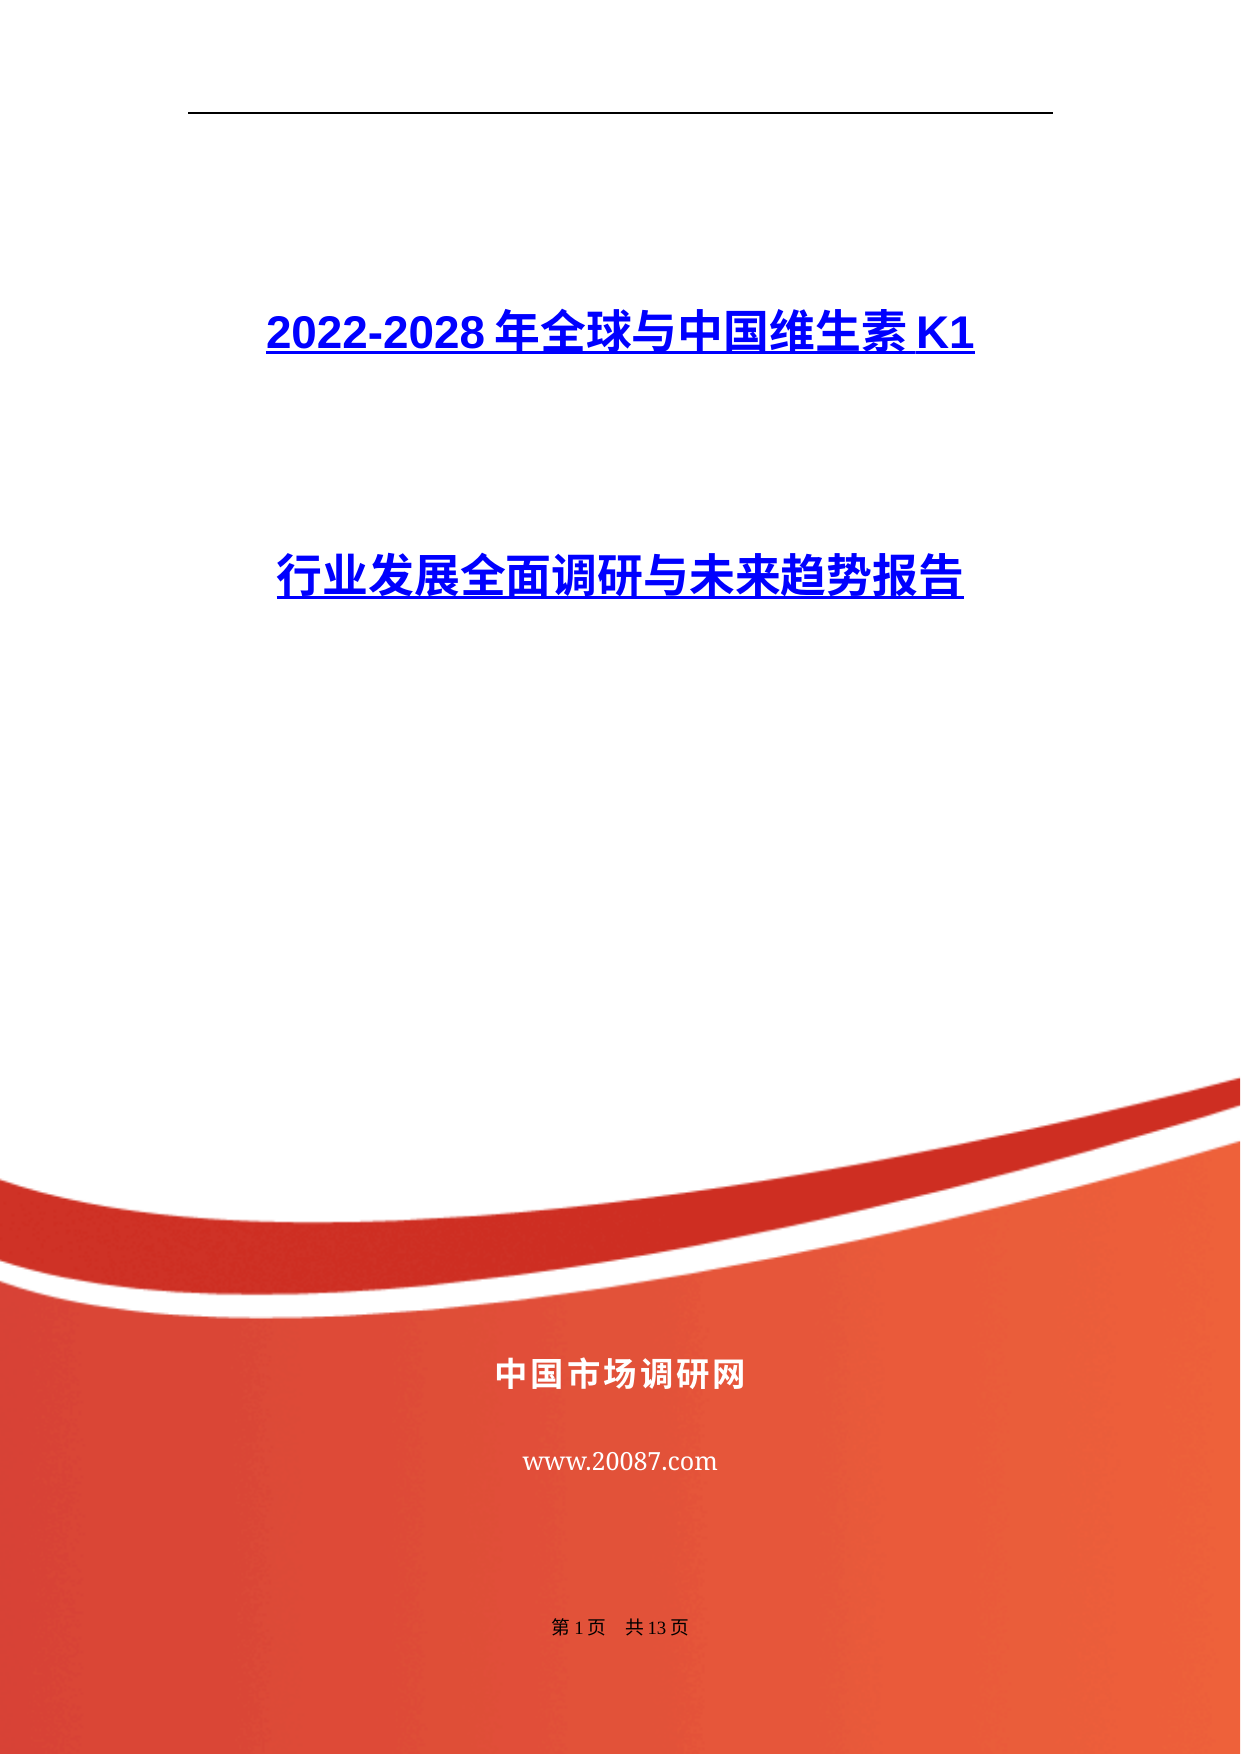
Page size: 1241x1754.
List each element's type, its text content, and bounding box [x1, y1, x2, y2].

text www.20087.com [187, 1428, 1053, 1493]
table_header 2022-2028年全球与中国维生素K1行业发展全面调研与未来趋势报告 [188, 207, 1053, 773]
picture [0, 1006, 1241, 1754]
subtitle 中国市场调研网 [187, 1339, 1053, 1404]
